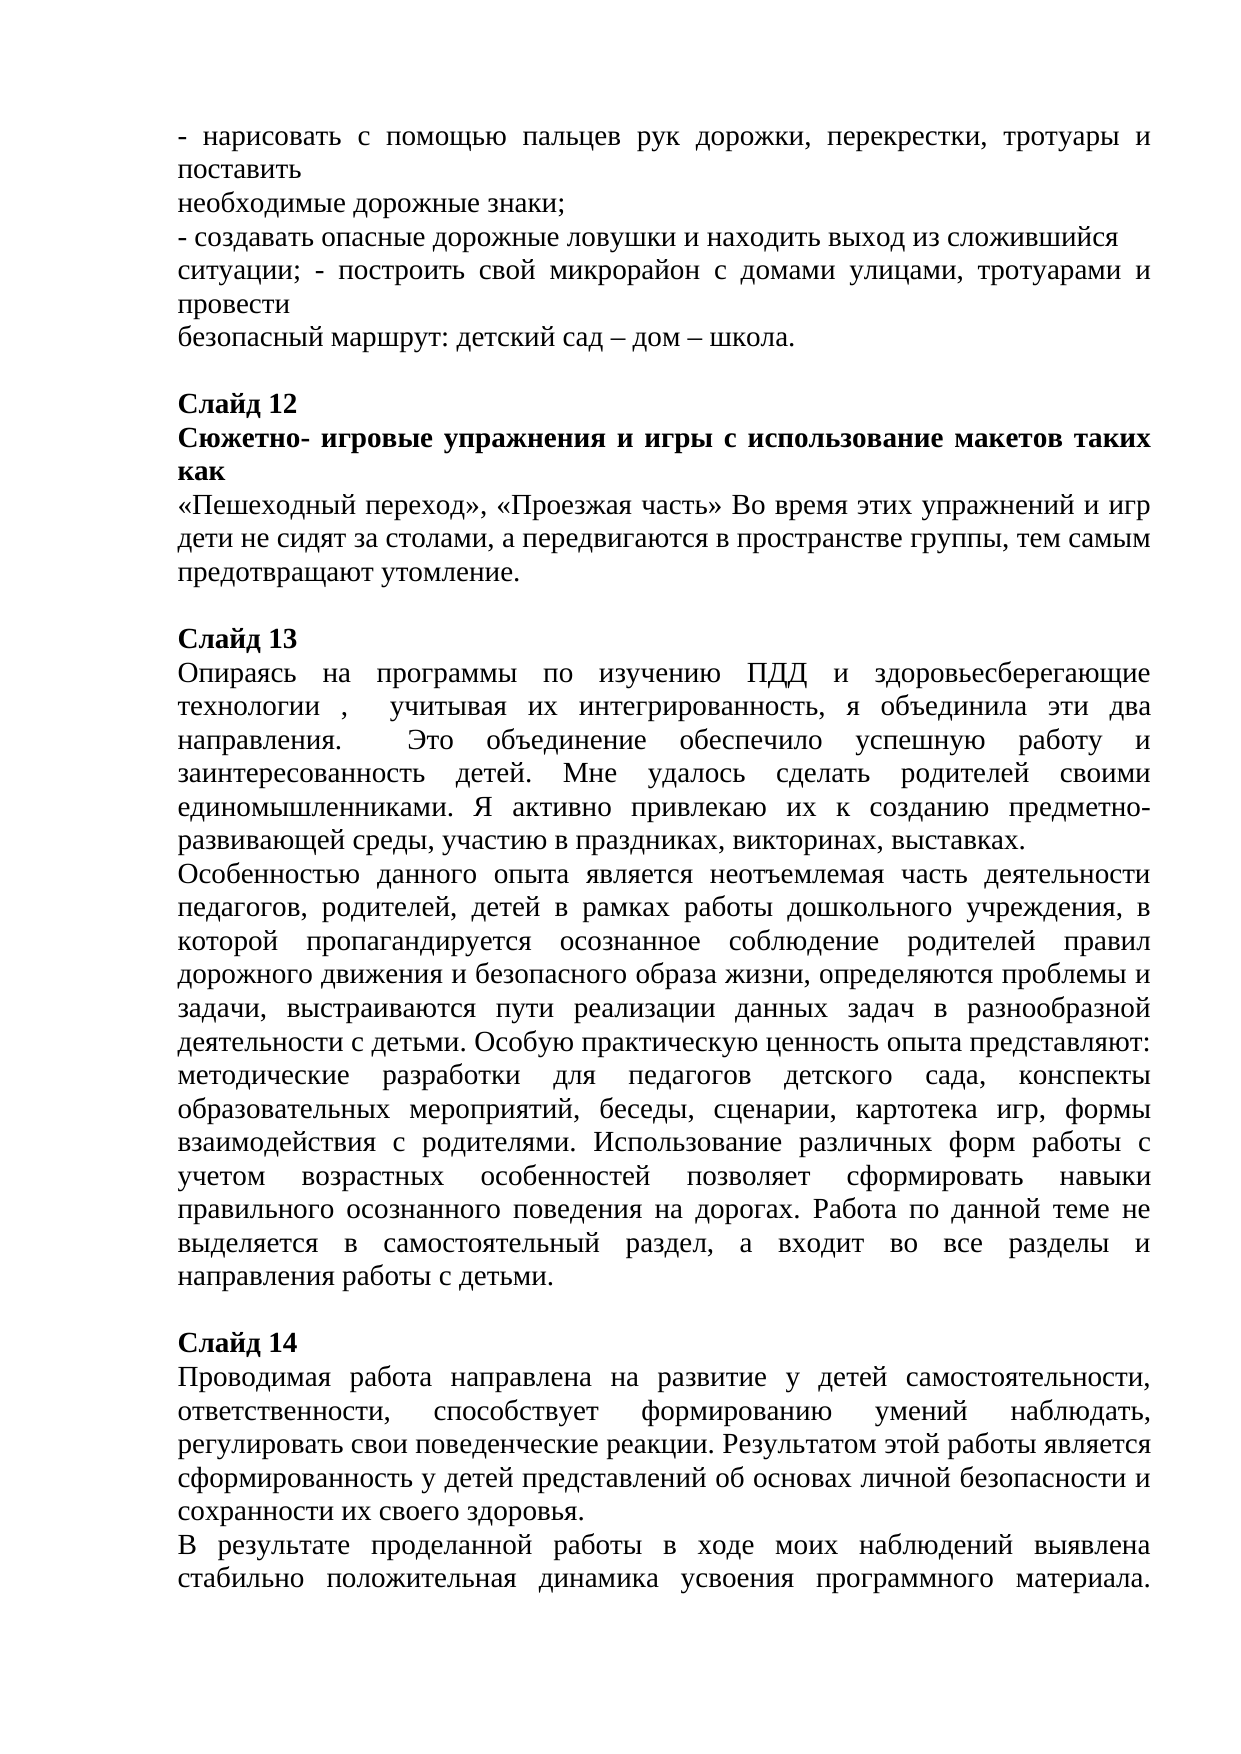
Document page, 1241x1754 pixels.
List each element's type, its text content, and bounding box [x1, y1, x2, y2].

text Особенностью данного опыта является неотъемлемая часть деятельности педагогов, родителей, детей в рамках работы дошкольного учреждения, в которой пропагандируется осознанное соблюдение родителей правил дорожного движения и безопасного образа жизни, определяются проблемы и задачи, выстраиваются пути реализации данных задач в разнообразной деятельности с детьми. Особую практическую ценность опыта представляют: методические разработки для педагогов детского сада, конспекты образовательных мероприятий, беседы, сценарии, картотека игр, формы взаимодействия с родителями. Использование различных форм работы с учетом возрастных особенностей позволяет сформировать навыки правильного осознанного поведения на дорогах. Работа по данной теме не выделяется в самостоятельный раздел, а входит во все разделы и направления работы с детьми. [177, 856, 1152, 1292]
text Слайд 14 [177, 1326, 1152, 1359]
text Слайд 13 [177, 621, 1152, 655]
text - создавать опасные дорожные ловушки и находить выход из сложившийся [177, 219, 1152, 252]
text безопасный маршрут: детский сад – дом – школа. [177, 319, 1152, 353]
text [177, 1527, 1152, 1594]
text Проводимая работа направлена на развитие у детей самостоятельности, ответственности, способствует формированию умений наблюдать, регулировать свои поведенческие реакции. Результатом этой работы является сформированность у детей представлений об основах личной безопасности и сохранности их своего здоровья. [177, 1359, 1152, 1527]
text необходимые дорожные знаки; [177, 185, 1152, 219]
text ситуации; - построить свой микрорайон с домами улицами, тротуарами и провести [177, 252, 1152, 319]
text Опираясь на программы по изучению ПДД и здоровьесберегающие технологии , учитывая их интегрированность, я объединила эти два направления. Это объединение обеспечило успешную работу и заинтересованность детей. Мне удалось сделать родителей своими единомышленниками. Я активно привлекаю их к созданию предметно-развивающей среды, участию в праздниках, викторинах, выставках. [177, 655, 1152, 856]
text «Пешеходный переход», «Проезжая часть» Во время этих упражнений и игр дети не сидят за столами, а передвигаются в пространстве группы, тем самым предотвращают утомление. [177, 487, 1152, 588]
text Сюжетно- игровые упражнения и игры с использование макетов таких как [177, 420, 1152, 487]
text - нарисовать с помощью пальцев рук дорожки, перекрестки, тротуары и поставить [177, 118, 1152, 185]
text Слайд 12 [177, 386, 1152, 420]
